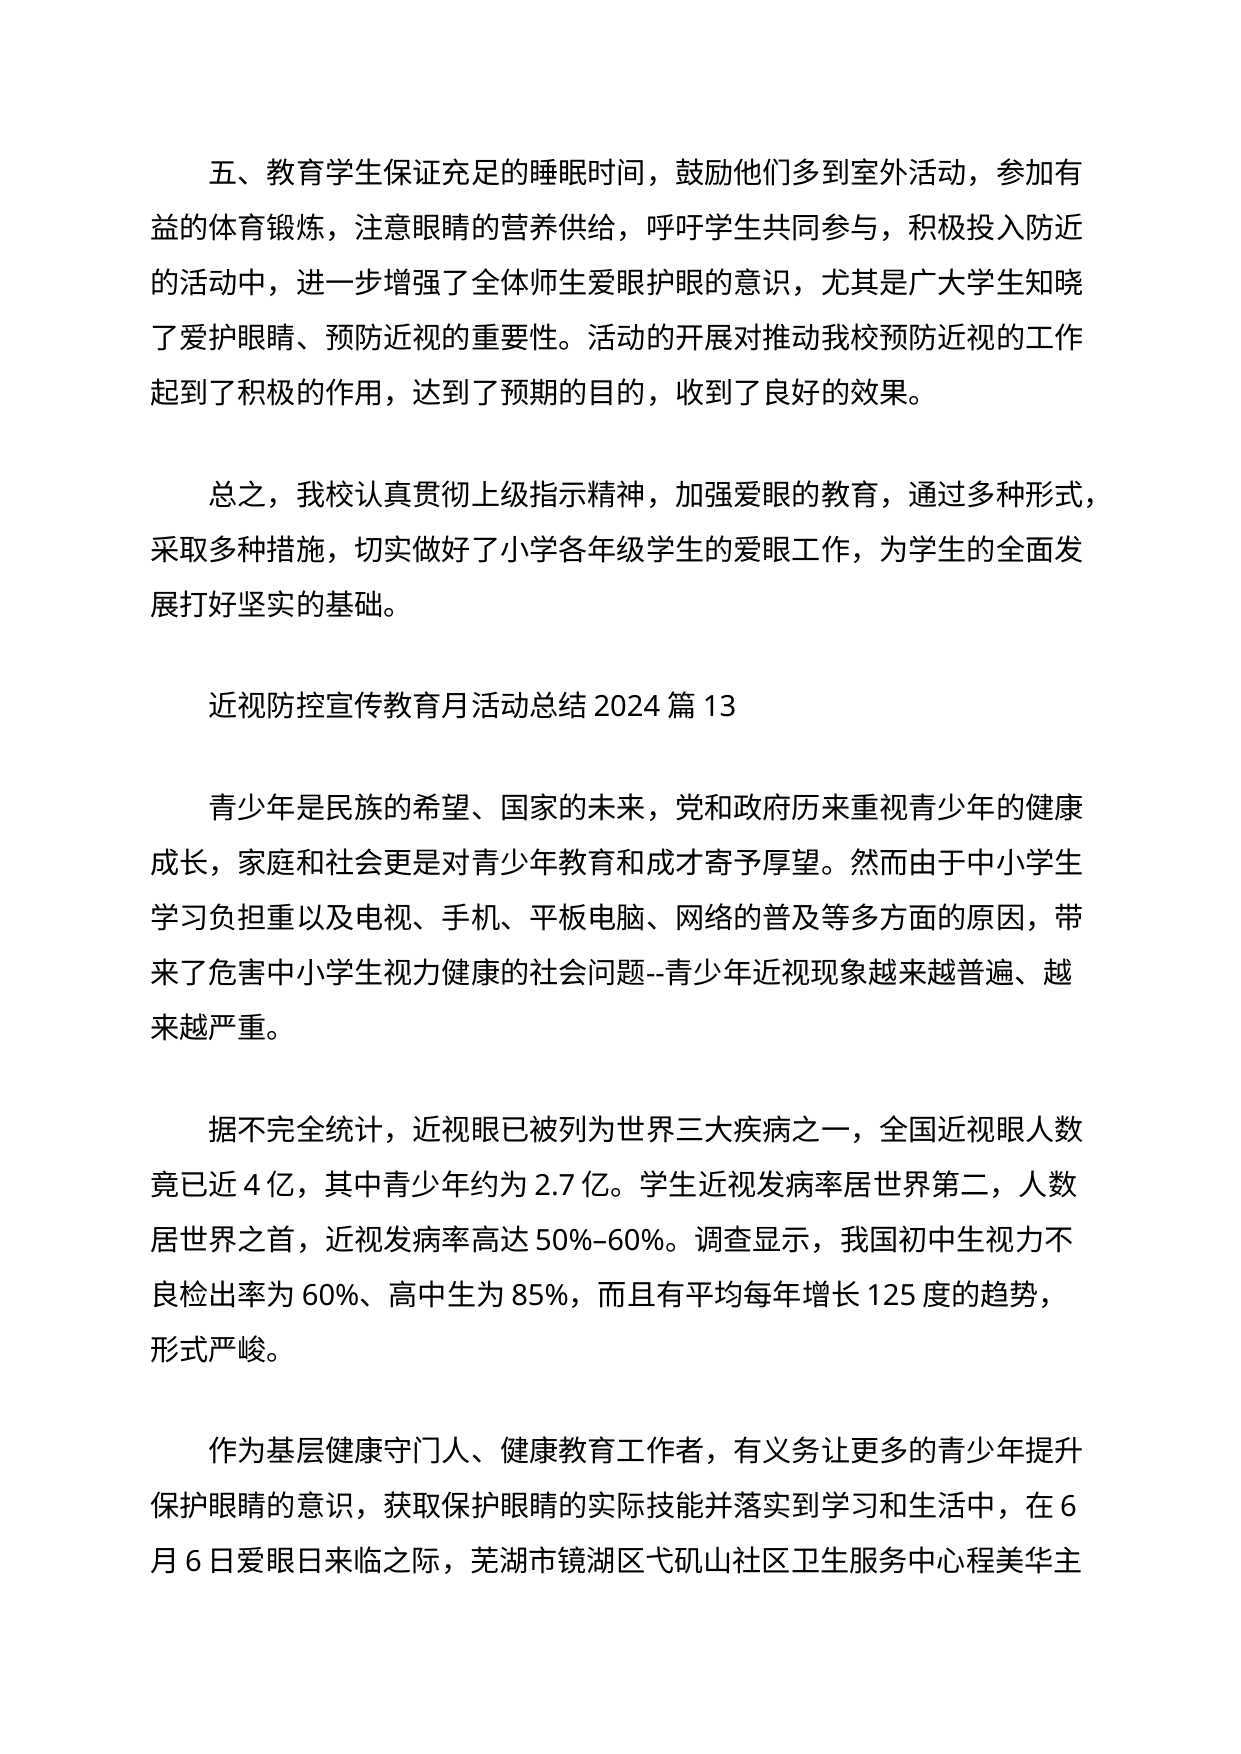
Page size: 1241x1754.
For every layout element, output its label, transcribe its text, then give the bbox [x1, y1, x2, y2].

text 总之，我校认真贯彻上级指示精神，加强爱眼的教育，通过多种形式，采取多种措施，切实做好了小学各年级学生的爱眼工作，为学生的全面发展打好坚实的基础。 [150, 471, 1090, 623]
text 近视防控宣传教育月活动总结2024 篇13 [150, 683, 1090, 725]
text 据不完全统计，近视眼已被列为世界三大疾病之一，全国近视眼人数竟已近4亿，其中青少年约为2.7亿。学生近视发病率居世界第二，人数居世界之首，近视发病率高达50%–60%。调查显示，我国初中生视力不良检出率为60%、高中生为85%，而且有平均每年增长125度的趋势，形式严峻。 [150, 1106, 1090, 1368]
text 青少年是民族的希望、国家的未来，党和政府历来重视青少年的健康成长，家庭和社会更是对青少年教育和成才寄予厚望。然而由于中小学生学习负担重以及电视、手机、平板电脑、网络的普及等多方面的原因，带来了危害中小学生视力健康的社会问题--青少年近视现象越来越普遍、越来越严重。 [150, 785, 1090, 1047]
text 五、教育学生保证充足的睡眠时间，鼓励他们多到室外活动，参加有益的体育锻炼，注意眼睛的营养供给，呼吁学生共同参与，积极投入防近的活动中，进一步增强了全体师生爱眼护眼的意识，尤其是广大学生知晓了爱护眼睛、预防近视的重要性。活动的开展对推动我校预防近视的工作起到了积极的作用，达到了预期的目的，收到了良好的效果。 [150, 150, 1090, 412]
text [150, 1428, 1090, 1580]
